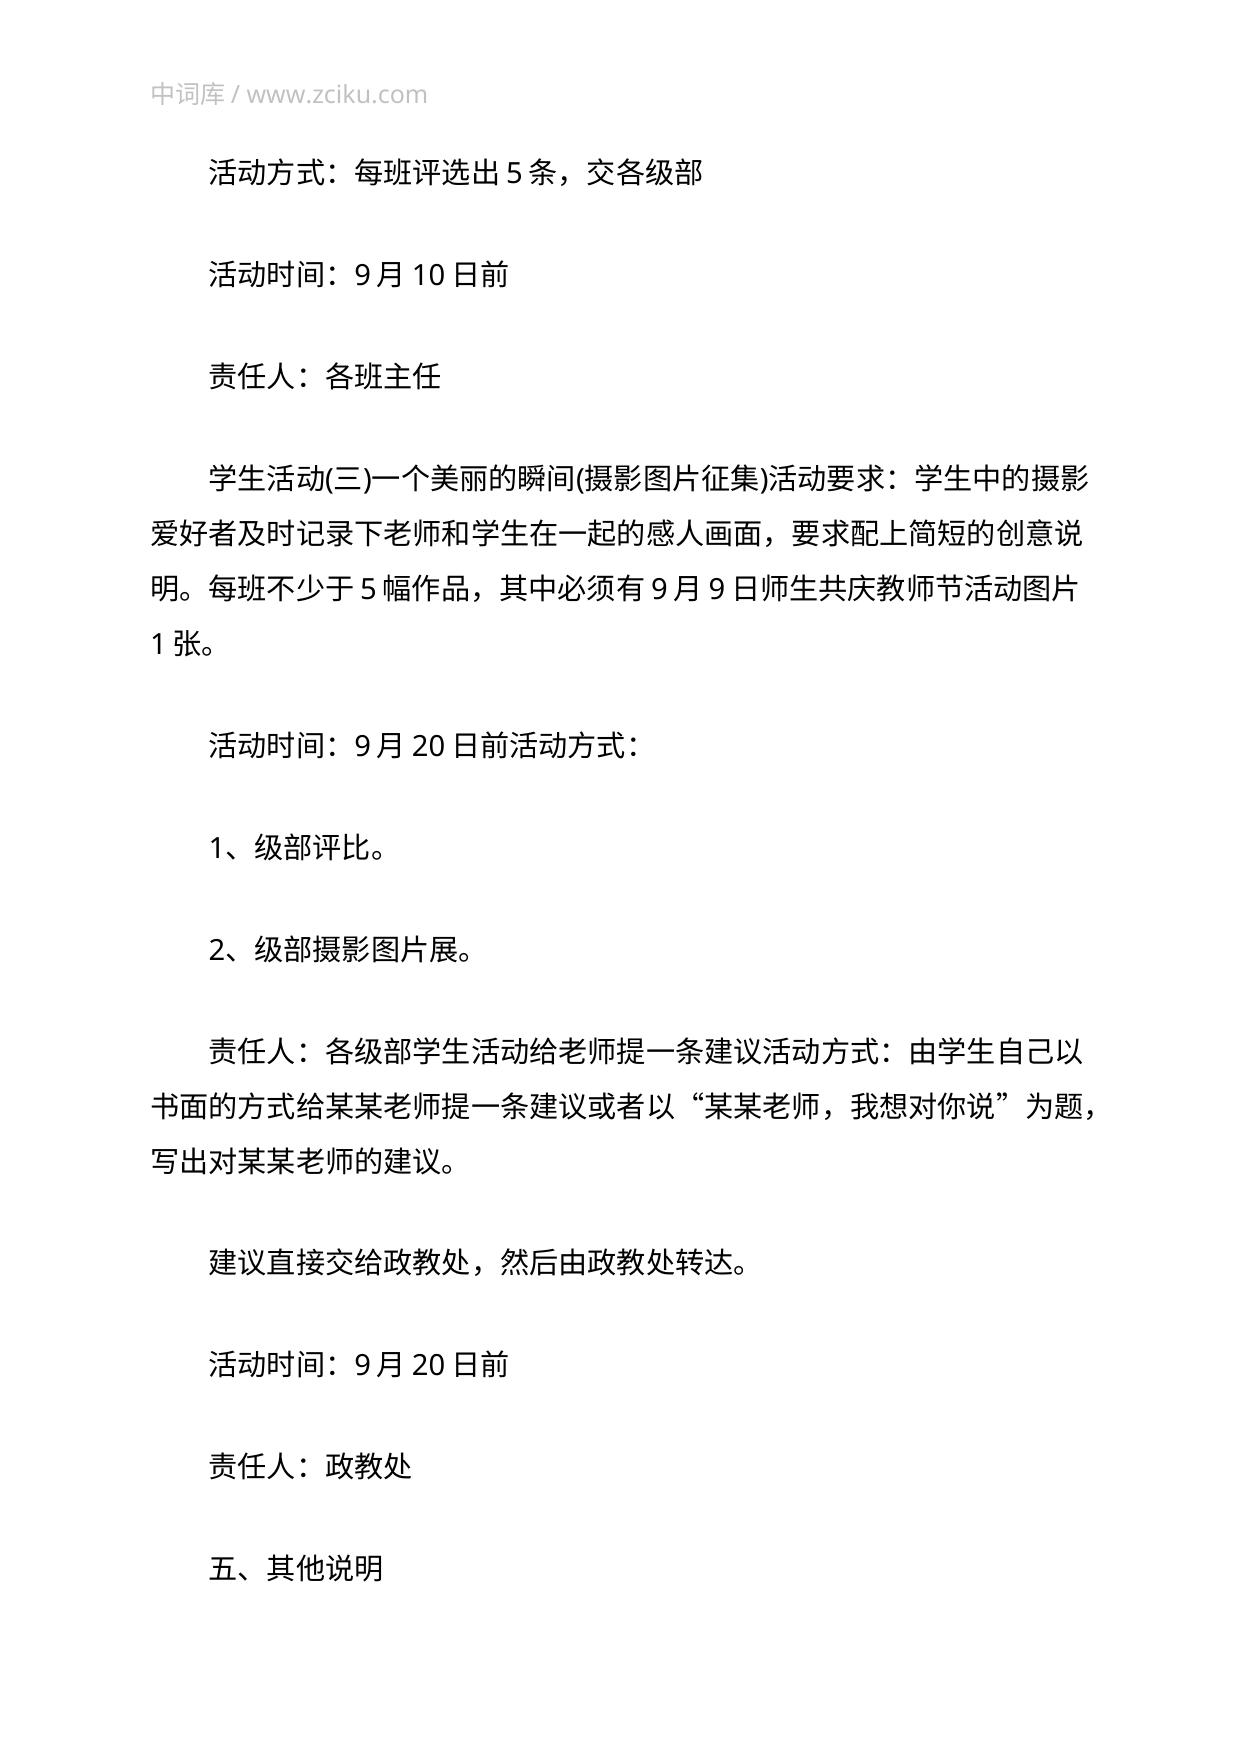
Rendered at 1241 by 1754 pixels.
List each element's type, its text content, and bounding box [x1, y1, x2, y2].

text 责任人：各级部学生活动给老师提一条建议活动方式：由学生自己以书面的方式给某某老师提一条建议或者以“某某老师，我想对你说”为题，写出对某某老师的建议。 [150, 1028, 1090, 1181]
text 五、其他说明 [150, 1546, 1090, 1588]
text 责任人：各班主任 [150, 354, 1090, 396]
text 学生活动(三)一个美丽的瞬间(摄影图片征集)活动要求：学生中的摄影爱好者及时记录下老师和学生在一起的感人画面，要求配上简短的创意说明。每班不少于5幅作品，其中必须有9月9日师生共庆教师节活动图片1张。 [150, 456, 1090, 663]
text 2、级部摄影图片展。 [150, 927, 1090, 969]
text 活动时间：9月20日前 [150, 1342, 1090, 1384]
text 活动时间：9月20日前活动方式： [150, 723, 1090, 765]
text 活动时间：9月10日前 [150, 252, 1090, 294]
text 建议直接交给政教处，然后由政教处转达。 [150, 1240, 1090, 1282]
text 1、级部评比。 [150, 824, 1090, 867]
text 活动方式：每班评选出5条，交各级部 [150, 150, 1090, 192]
text 责任人：政教处 [150, 1444, 1090, 1486]
